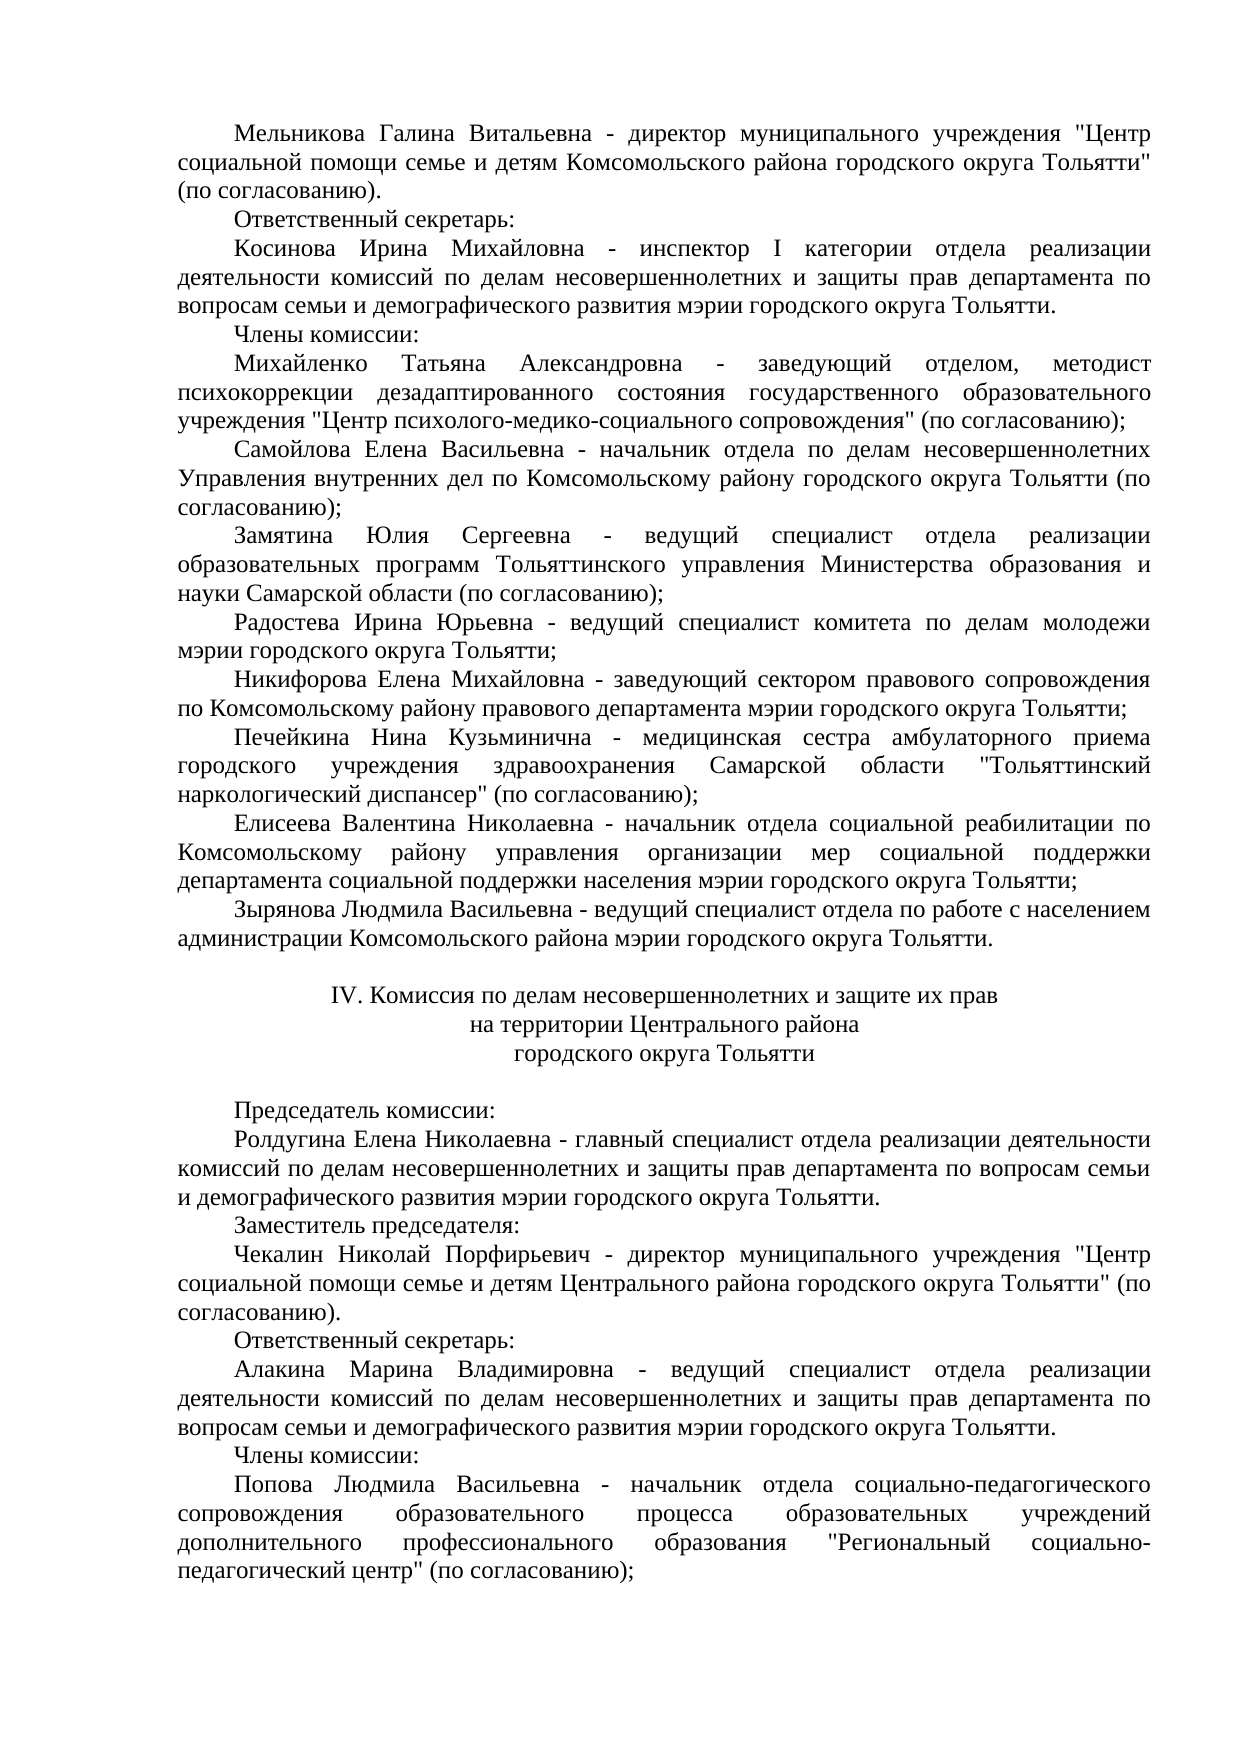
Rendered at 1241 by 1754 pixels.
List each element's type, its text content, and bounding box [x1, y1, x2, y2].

text Члены комиссии: [177, 319, 1152, 348]
text на территории Центрального района [177, 1009, 1152, 1038]
text Председатель комиссии: [177, 1096, 1152, 1124]
text Радостева Ирина Юрьевна - ведущий специалист комитета по делам молодежи мэрии городского округа Тольятти; [177, 607, 1152, 664]
text Косинова Ирина Михайловна - инспектор I категории отдела реализации деятельности комиссий по делам несовершеннолетних и защиты прав департамента по вопросам семьи и демографического развития мэрии городского округа Тольятти. [177, 233, 1152, 319]
text Заместитель председателя: [177, 1211, 1152, 1239]
text городского округа Тольятти [177, 1038, 1152, 1067]
text IV. Комиссия по делам несовершеннолетних и защите их прав [177, 981, 1152, 1009]
text Попова Людмила Васильевна - начальник отдела социально-педагогического сопровождения образовательного процесса образовательных учреждений дополнительного профессионального образования "Региональный социально-педагогический центр" (по согласованию); [177, 1469, 1152, 1584]
text Чекалин Николай Порфирьевич - директор муниципального учреждения "Центр социальной помощи семье и детям Центрального района городского округа Тольятти" (по согласованию). [177, 1239, 1152, 1326]
text Ролдугина Елена Николаевна - главный специалист отдела реализации деятельности комиссий по делам несовершеннолетних и защиты прав департамента по вопросам семьи и демографического развития мэрии городского округа Тольятти. [177, 1124, 1152, 1211]
text Зырянова Людмила Васильевна - ведущий специалист отдела по работе с населением администрации Комсомольского района мэрии городского округа Тольятти. [177, 894, 1152, 952]
text Члены комиссии: [177, 1441, 1152, 1469]
text Алакина Марина Владимировна - ведущий специалист отдела реализации деятельности комиссий по делам несовершеннолетних и защиты прав департамента по вопросам семьи и демографического развития мэрии городского округа Тольятти. [177, 1354, 1152, 1441]
text Елисеева Валентина Николаевна - начальник отдела социальной реабилитации по Комсомольскому району управления организации мер социальной поддержки департамента социальной поддержки населения мэрии городского округа Тольятти; [177, 808, 1152, 894]
text Самойлова Елена Васильевна - начальник отдела по делам несовершеннолетних Управления внутренних дел по Комсомольскому району городского округа Тольятти (по согласованию); [177, 434, 1152, 521]
text Михайленко Татьяна Александровна - заведующий отделом, методист психокоррекции дезадаптированного состояния государственного образовательного учреждения "Центр психолого-медико-социального сопровождения" (по согласованию); [177, 348, 1152, 434]
text Ответственный секретарь: [177, 204, 1152, 233]
text Замятина Юлия Сергеевна - ведущий специалист отдела реализации образовательных программ Тольяттинского управления Министерства образования и науки Самарской области (по согласованию); [177, 521, 1152, 607]
text Никифорова Елена Михайловна - заведующий сектором правового сопровождения по Комсомольскому району правового департамента мэрии городского округа Тольятти; [177, 664, 1152, 722]
text Печейкина Нина Кузьминична - медицинская сестра амбулаторного приема городского учреждения здравоохранения Самарской области "Тольяттинский наркологический диспансер" (по согласованию); [177, 722, 1152, 808]
text Мельникова Галина Витальевна - директор муниципального учреждения "Центр социальной помощи семье и детям Комсомольского района городского округа Тольятти" (по согласованию). [177, 118, 1152, 204]
text Ответственный секретарь: [177, 1326, 1152, 1354]
